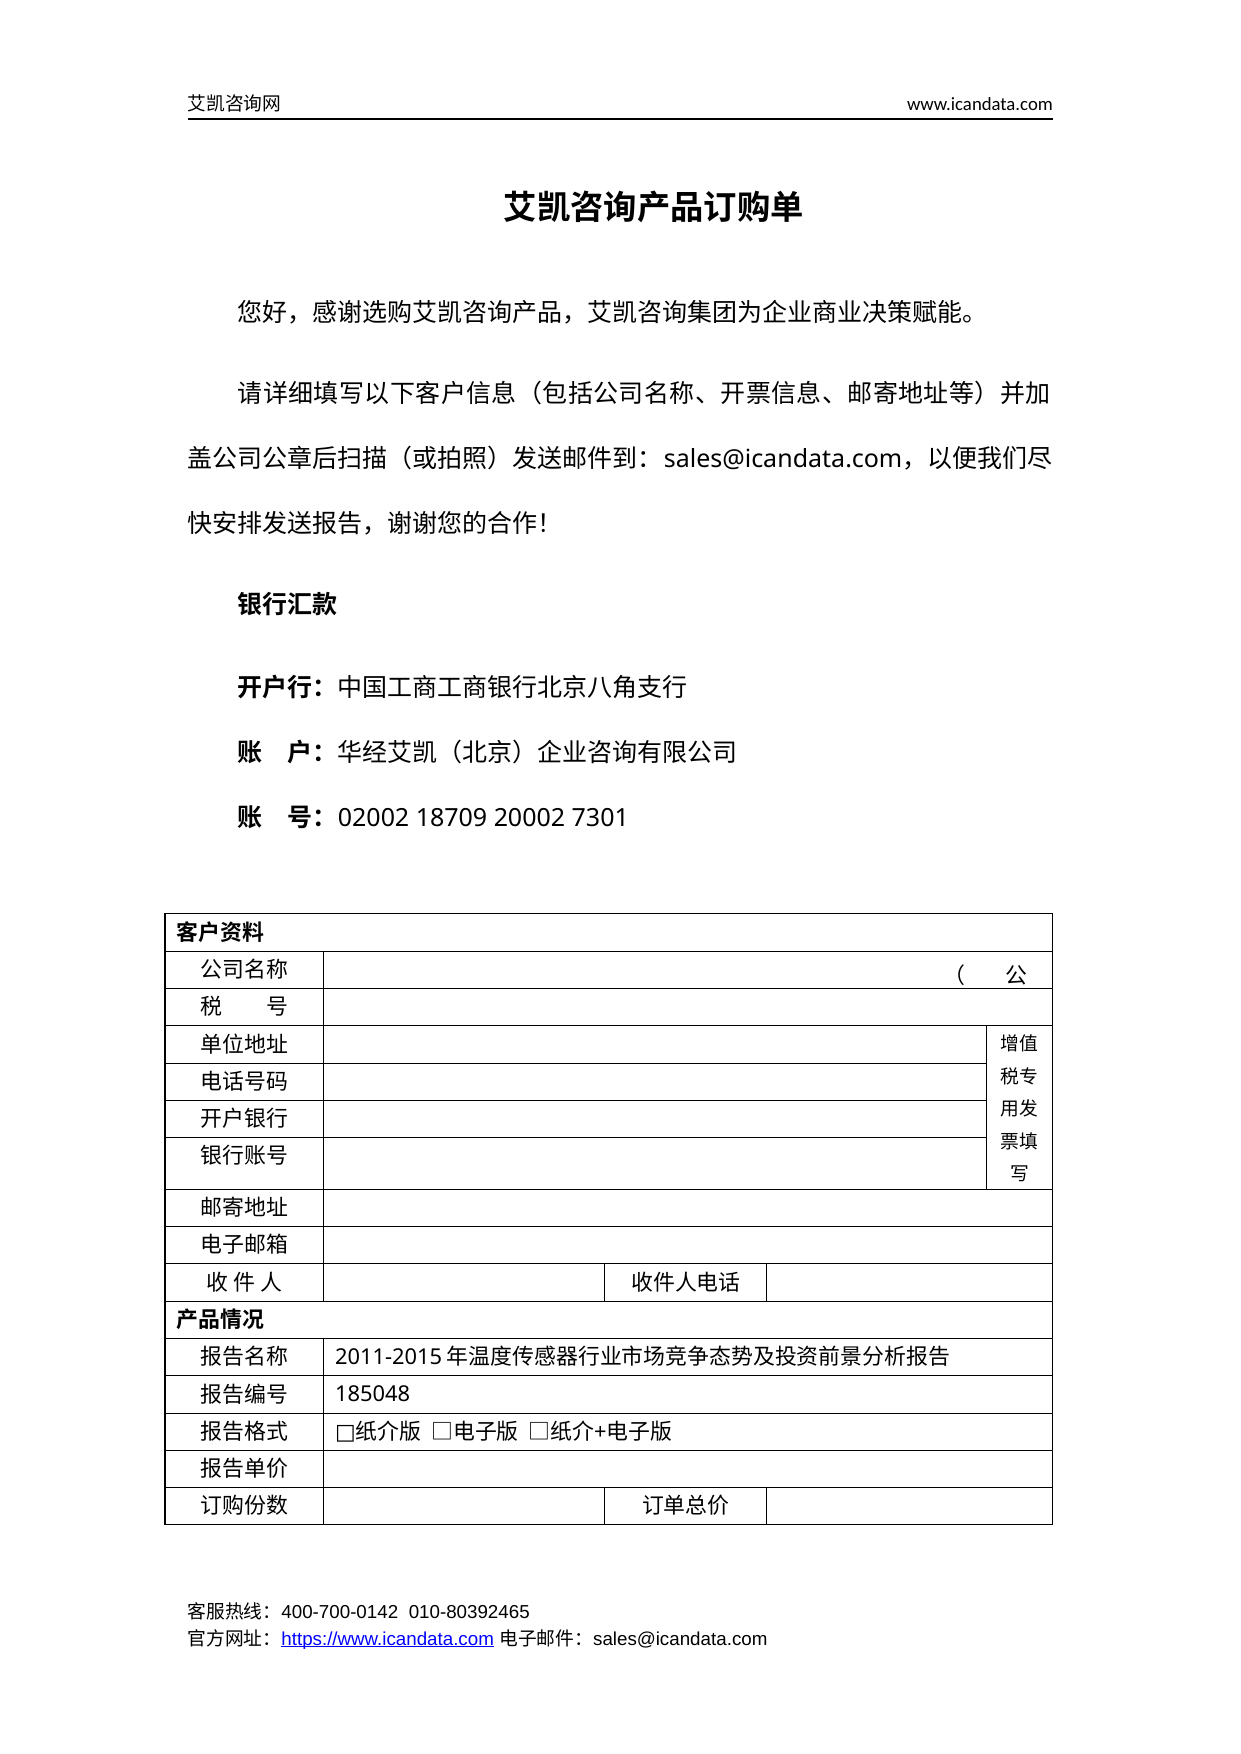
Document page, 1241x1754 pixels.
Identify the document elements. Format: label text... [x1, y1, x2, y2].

table_cell 报告单价 [166, 1451, 323, 1487]
table_cell 产品情况 [166, 1302, 1052, 1338]
table_cell 开户银行 [166, 1101, 323, 1137]
table_cell [324, 1064, 986, 1100]
table_cell 增值税专用发票填写 [987, 1026, 1052, 1189]
table_cell 电话号码 [166, 1064, 323, 1100]
table_cell 报告编号 [166, 1376, 323, 1412]
table_cell 邮寄地址 [166, 1190, 323, 1226]
table_cell 收件人电话 [605, 1264, 766, 1301]
table_cell 电子邮箱 [166, 1227, 323, 1263]
table_cell [324, 1488, 604, 1524]
table_cell [324, 1451, 1052, 1487]
table_cell 报告名称 [166, 1339, 323, 1375]
text 账 户：华经艾凯（北京）企业咨询有限公司 [187, 718, 1053, 783]
table_cell [324, 1101, 986, 1137]
table_cell 公司名称 [166, 952, 323, 988]
table_cell □纸介版 □电子版 □纸介+电子版 [324, 1414, 1052, 1450]
table_cell 订购份数 [166, 1488, 323, 1524]
table_cell 2011-2015年温度传感器行业市场竞争态势及投资前景分析报告 [324, 1339, 1052, 1375]
table_cell [767, 1264, 1052, 1301]
table_cell 银行账号 [166, 1138, 323, 1189]
table_cell 单位地址 [166, 1026, 323, 1062]
text 开户行：中国工商工商银行北京八角支行 [187, 653, 1053, 718]
table_cell [767, 1488, 1052, 1524]
table_cell [324, 952, 1052, 988]
table_cell [324, 1190, 1052, 1226]
table_cell 税 号 [166, 989, 323, 1025]
text 艾凯咨询产品订购单 [187, 172, 1053, 237]
table_cell [324, 989, 1052, 1025]
table_cell [324, 1026, 986, 1062]
table_cell [324, 1264, 604, 1301]
table_cell [324, 1227, 1052, 1263]
table_cell 订单总价 [605, 1488, 766, 1524]
text 银行汇款 [187, 570, 1053, 635]
table_header 客户资料 [166, 914, 1052, 951]
text 请详细填写以下客户信息（包括公司名称、开票信息、邮寄地址等）并加盖公司公章后扫描（或拍照）发送邮件到：sales@icandata.com，以便我们尽快安排发送报告，谢谢您的合作！ [187, 359, 1053, 554]
text 账 号：02002 18709 20002 7301 [187, 783, 1053, 848]
table_cell 185048 [324, 1376, 1052, 1412]
table_cell [324, 1138, 986, 1189]
text 您好，感谢选购艾凯咨询产品，艾凯咨询集团为企业商业决策赋能。 [187, 278, 1053, 343]
table_cell 报告格式 [166, 1414, 323, 1450]
table_cell 收 件 人 [166, 1264, 323, 1301]
